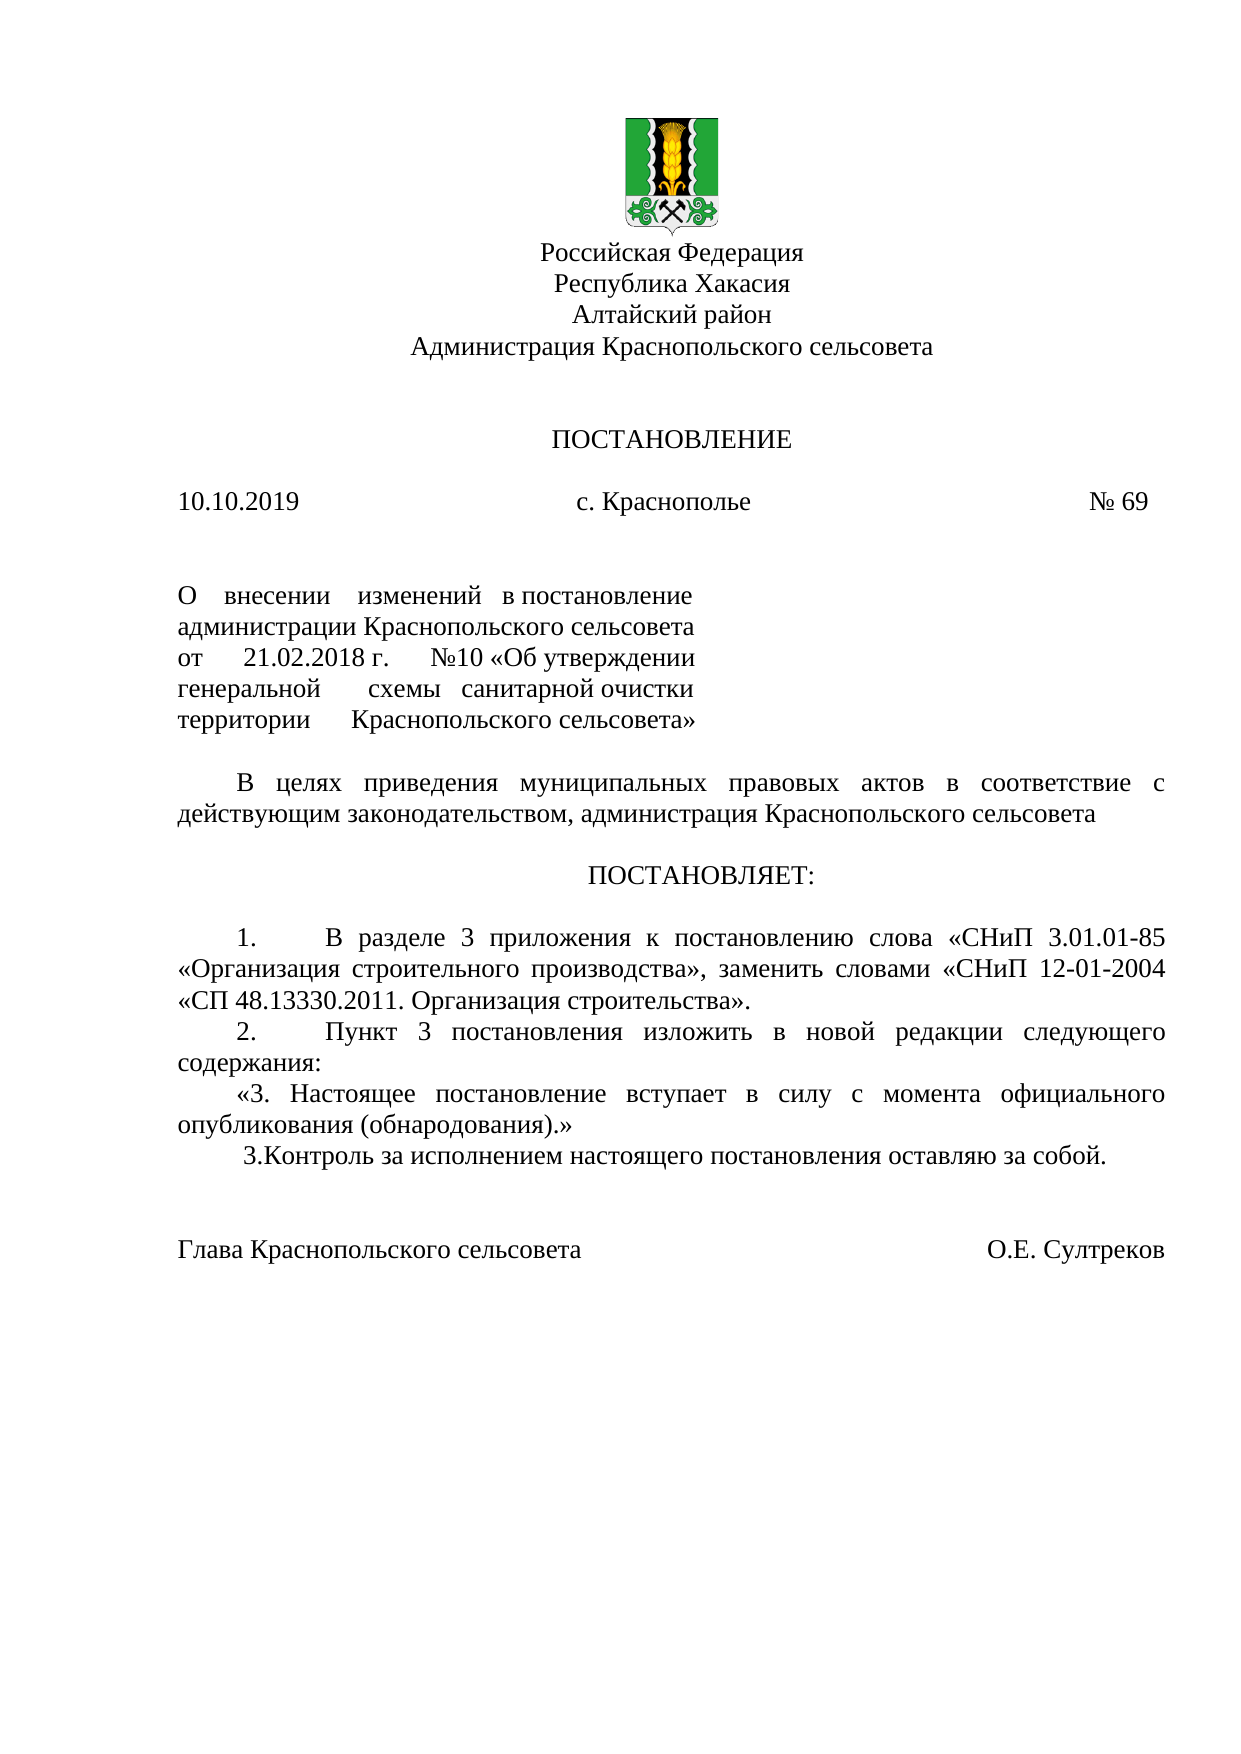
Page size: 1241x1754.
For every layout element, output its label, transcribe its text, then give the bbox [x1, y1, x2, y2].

text 10.10.2019 с. Краснополье № 69 [177, 485, 1167, 517]
text Администрация Краснопольского сельсовета [177, 330, 1167, 361]
text ПОСТАНОВЛЯЕТ: [177, 859, 1167, 890]
text Глава Краснопольского сельсовета О.Е. Султреков [177, 1233, 1167, 1264]
text В целях приведения муниципальных правовых актов в соответствие с действующим законодательством, администрация Краснопольского сельсовета [177, 766, 1167, 828]
text ПОСТАНОВЛЕНИЕ [177, 423, 1167, 454]
text 3.Контроль за исполнением настоящего постановления оставляю за собой. [177, 1139, 1167, 1171]
text от 21.02.2018 г. №10 «Об утверждении [177, 641, 1167, 672]
text генеральной схемы санитарной очистки [177, 672, 1167, 703]
text территории Краснопольского сельсовета» [177, 703, 1167, 734]
list Пункт 3 постановления изложить в новой редакции следующего содержания: [177, 1015, 1167, 1077]
text «3. Настоящее постановление вступает в силу с момента официального опубликования (обнародования).» [177, 1077, 1167, 1139]
list В разделе 3 приложения к постановлению слова «СНиП 3.01.01-85 «Организация строительного производства», заменить словами «СНиП 12-01-2004 «СП 48.13330.2011. Организация строительства». [177, 921, 1167, 1015]
picture [625, 118, 719, 237]
text Алтайский район [177, 298, 1167, 330]
text Российская Федерация [177, 236, 1167, 267]
text Республика Хакасия [177, 267, 1167, 298]
text администрации Краснопольского сельсовета [177, 610, 1167, 641]
text О внесении изменений в постановление [177, 579, 1167, 610]
